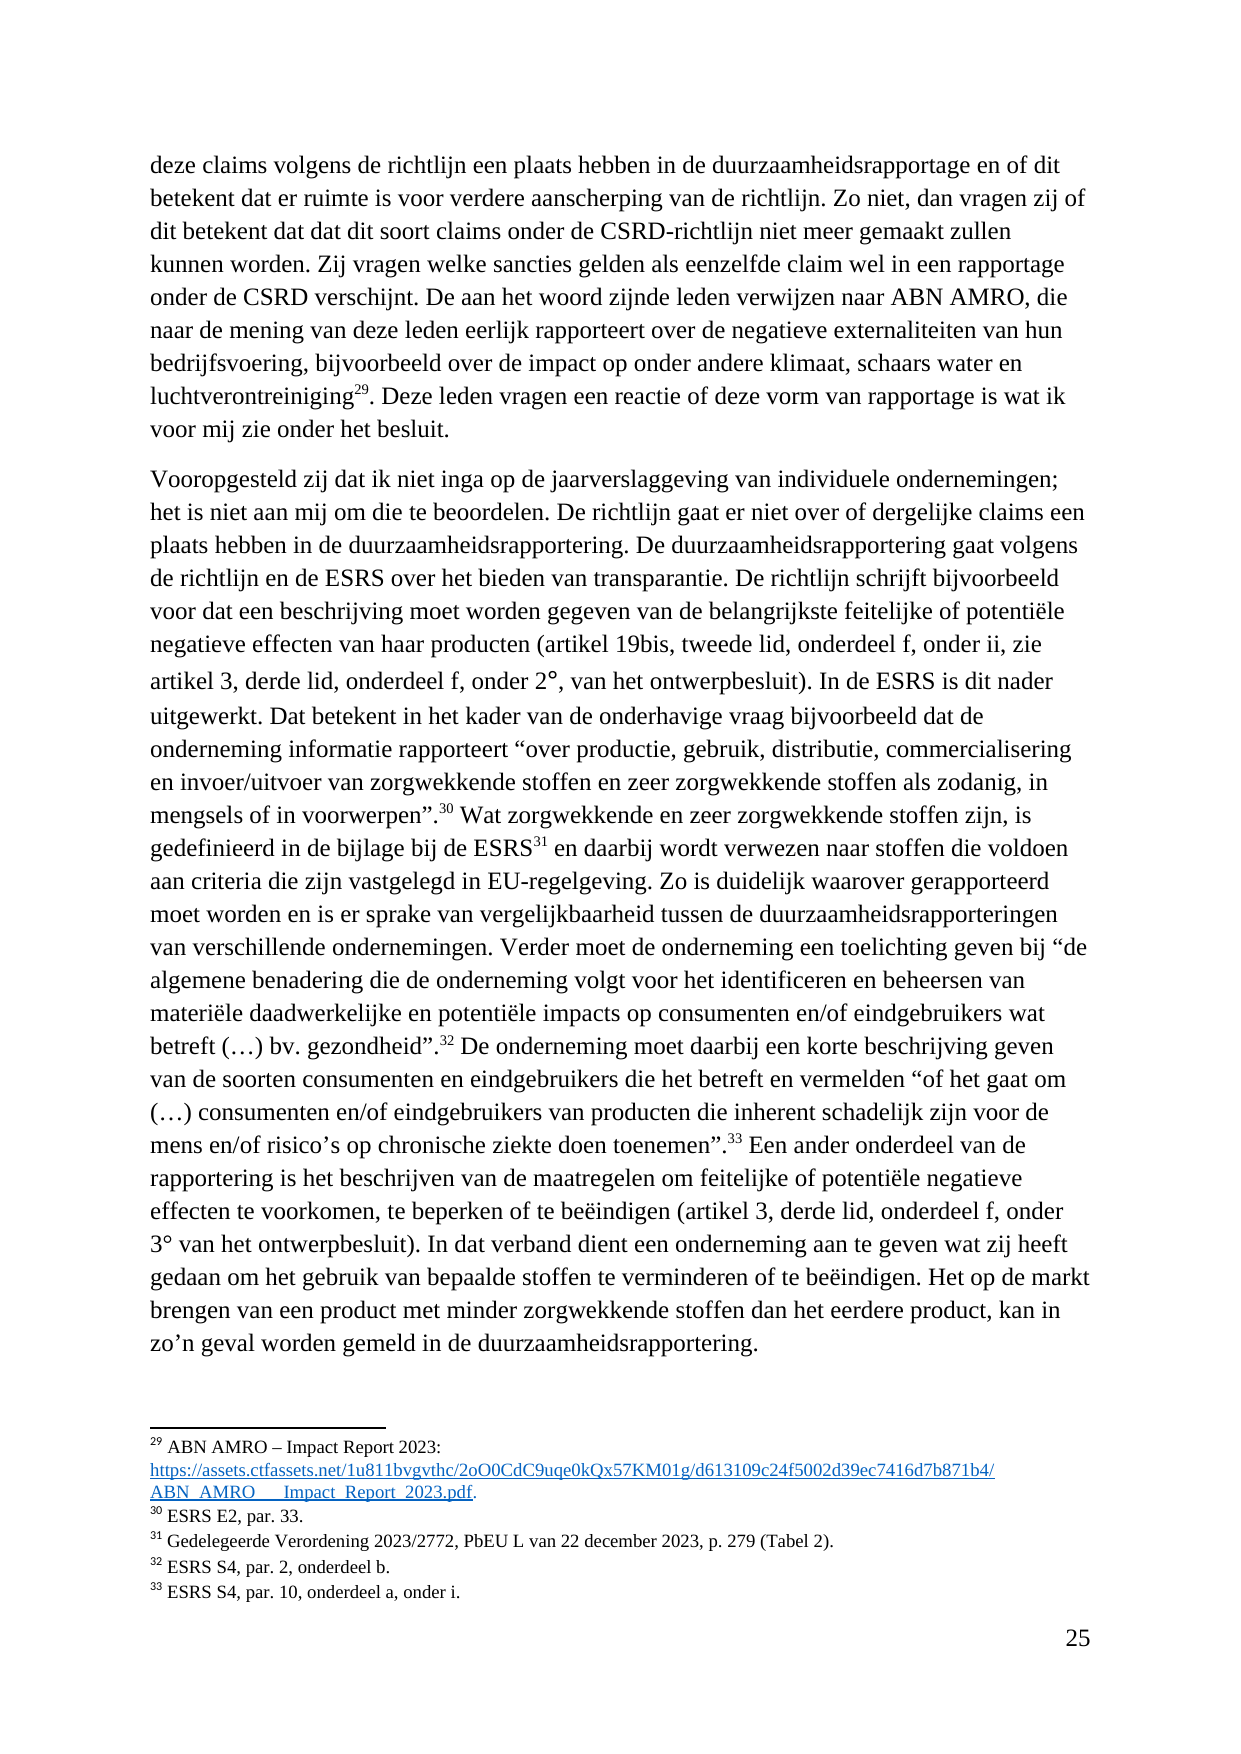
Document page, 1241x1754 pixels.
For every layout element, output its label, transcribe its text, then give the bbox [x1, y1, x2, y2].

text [150, 150, 1090, 443]
text Vooropgesteld zij dat ik niet inga op de jaarverslaggeving van individuele ondernemingen; het is niet aan mij om die te beoordelen. De richtlijn gaat er niet over of dergelijke claims een plaats hebben in de duurzaamheidsrapportering. De duurzaamheidsrapportering gaat volgens de richtlijn en de ESRS over het bieden van transparantie. De richtlijn schrijft bijvoorbeeld voor dat een beschrijving moet worden gegeven van de belangrijkste feitelijke of potentiële negatieve effecten van haar producten (artikel 19bis, tweede lid, onderdeel f, onder ii, zie artikel 3, derde lid, onderdeel f, onder 2°, van het ontwerpbesluit). In de ESRS is dit nader uitgewerkt. Dat betekent in het kader van de onderhavige vraag bijvoorbeeld dat de onderneming informatie rapporteert “over productie, gebruik, distributie, commercialisering en invoer/uitvoer van zorgwekkende stoffen en zeer zorgwekkende stoffen als zodanig, in mengsels of in voorwerpen”. Wat zorgwekkende en zeer zorgwekkende stoffen zijn, is gedefinieerd in de bijlage bij de ESRS en daarbij wordt verwezen naar stoffen die voldoen aan criteria die zijn vastgelegd in EU-regelgeving. Zo is duidelijk waarover gerapporteerd moet worden en is er sprake van vergelijkbaarheid tussen de duurzaamheidsrapporteringen van verschillende ondernemingen. Verder moet de onderneming een toelichting geven bij “de algemene benadering die de onderneming volgt voor het identificeren en beheersen van materiële daadwerkelijke en potentiële impacts op consumenten en/of eindgebruikers wat betreft (…) bv. gezondheid”. De onderneming moet daarbij een korte beschrijving geven van de soorten consumenten en eindgebruikers die het betreft en vermelden “of het gaat om (…) consumenten en/of eindgebruikers van producten die inherent schadelijk zijn voor de mens en/of risico’s op chronische ziekte doen toenemen”. Een ander onderdeel van de rapportering is het beschrijven van de maatregelen om feitelijke of potentiële negatieve effecten te voorkomen, te beperken of te beëindigen (artikel 3, derde lid, onderdeel f, onder 3° van het ontwerpbesluit). In dat verband dient een onderneming aan te geven wat zij heeft gedaan om het gebruik van bepaalde stoffen te verminderen of te beëindigen. Het op de markt brengen van een product met minder zorgwekkende stoffen dan het eerdere product, kan in zo’n geval worden gemeld in de duurzaamheidsrapportering. [150, 464, 1090, 1357]
